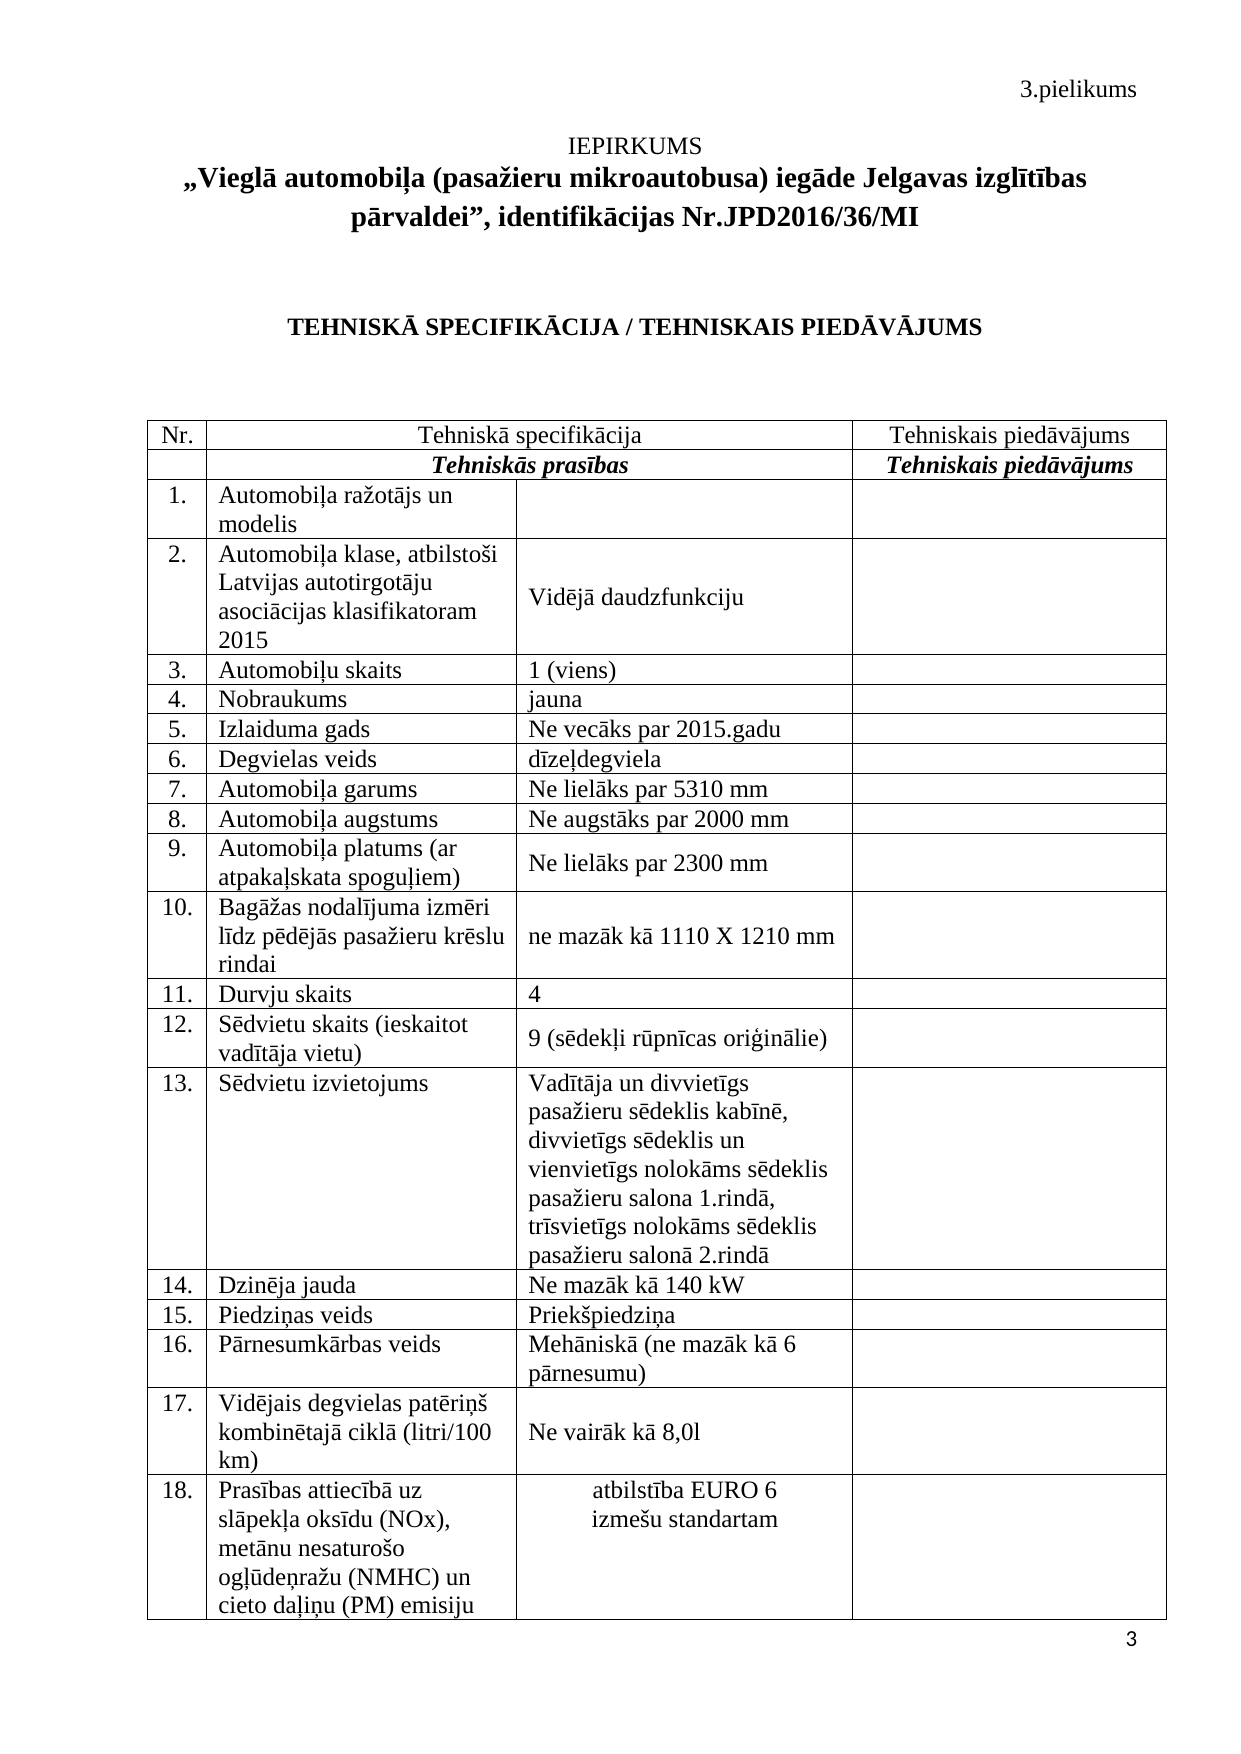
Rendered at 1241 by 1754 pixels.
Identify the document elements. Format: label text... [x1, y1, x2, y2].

table_cell [517, 480, 852, 538]
table_cell 1. [148, 480, 206, 538]
table_cell 4 [517, 979, 852, 1008]
table_cell [853, 1068, 1166, 1269]
table_header Tehniskā specifikācija [207, 421, 852, 449]
table_cell 1 (viens) [517, 655, 852, 683]
table_cell Ne vairāk kā 8,0l [517, 1388, 852, 1474]
table_cell 13. [148, 1068, 206, 1269]
table_cell 10. [148, 892, 206, 978]
table_cell Automobiļa ražotājs un modelis [207, 480, 516, 538]
table_cell [853, 1475, 1166, 1619]
table_cell 3. [148, 655, 206, 683]
table_cell Ne vecāks par 2015.gadu [517, 714, 852, 743]
table_cell [853, 480, 1166, 538]
table_cell Piedziņas veids [207, 1300, 516, 1328]
table_cell Priekšpiedziņa [517, 1300, 852, 1328]
table_cell [853, 1330, 1166, 1387]
table_cell Nobraukums [207, 685, 516, 713]
table_cell 8. [148, 804, 206, 832]
table_cell [853, 834, 1166, 891]
table_cell Ne lielāks par 5310 mm [517, 774, 852, 803]
table_cell Automobiļa garums [207, 774, 516, 803]
text 3.pielikums [133, 74, 1137, 103]
table_cell ne mazāk kā 1110 X 1210 mm [517, 892, 852, 978]
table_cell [517, 1475, 852, 1619]
table_cell [853, 539, 1166, 654]
table_cell Durvju skaits [207, 979, 516, 1008]
table_cell 7. [148, 774, 206, 803]
table_cell [853, 892, 1166, 978]
table_cell Sēdvietu skaits (ieskaitot vadītāja vietu) [207, 1009, 516, 1067]
table_cell 18. [148, 1475, 206, 1619]
table_cell [853, 979, 1166, 1008]
table_cell Sēdvietu izvietojums [207, 1068, 516, 1269]
table_cell 9. [148, 834, 206, 891]
table_cell Vidējais degvielas patēriņš kombinētajā ciklā (litri/100 km) [207, 1388, 516, 1474]
table_cell Ne lielāks par 2300 mm [517, 834, 852, 891]
table_cell Automobiļa platums (ar atpakaļskata spoguļiem) [207, 834, 516, 891]
table_cell 12. [148, 1009, 206, 1067]
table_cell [207, 1475, 516, 1619]
table_cell Bagāžas nodalījuma izmēri līdz pēdējās pasažieru krēslu rindai [207, 892, 516, 978]
table_cell 9 (sēdekļi rūpnīcas oriģinālie) [517, 1009, 852, 1067]
table_cell Izlaiduma gads [207, 714, 516, 743]
text TEHNISKĀ SPECIFIKĀCIJA / TEHNISKAIS PIEDĀVĀJUMS [133, 312, 1137, 341]
table_cell [148, 450, 206, 479]
table_cell 2. [148, 539, 206, 654]
table_cell Tehniskās prasības [207, 450, 852, 479]
table_cell Vidējā daudzfunkciju [517, 539, 852, 654]
table_cell 16. [148, 1330, 206, 1387]
table_cell 14. [148, 1270, 206, 1299]
table_cell 4. [148, 685, 206, 713]
table_cell jauna [517, 685, 852, 713]
table_cell [853, 744, 1166, 773]
table_cell [853, 685, 1166, 713]
table_cell [853, 714, 1166, 743]
text „Vieglā automobiļa (pasažieru mikroautobusa) iegāde Jelgavas izglītības pārvaldei”, identifikācijas Nr.JPD2016/36/MI [133, 160, 1137, 232]
table_cell [853, 1270, 1166, 1299]
table_cell Vadītāja un divvietīgs pasažieru sēdeklis kabīnē, divvietīgs sēdeklis un vienvietīgs nolokāms sēdeklis pasažieru salona 1.rindā, trīsvietīgs nolokāms sēdeklis pasažieru salonā 2.rindā [517, 1068, 852, 1269]
table_cell [853, 804, 1166, 832]
table_cell [853, 655, 1166, 683]
table_cell [853, 1388, 1166, 1474]
table_cell Pārnesumkārbas veids [207, 1330, 516, 1387]
table_header Nr. [148, 421, 206, 449]
table_cell 5. [148, 714, 206, 743]
table_cell 17. [148, 1388, 206, 1474]
table_cell Mehāniskā (ne mazāk kā 6 pārnesumu) [517, 1330, 852, 1387]
table_cell [853, 774, 1166, 803]
table_cell Dzinēja jauda [207, 1270, 516, 1299]
table_cell 15. [148, 1300, 206, 1328]
table_cell Ne augstāks par 2000 mm [517, 804, 852, 832]
table_cell Automobiļa augstums [207, 804, 516, 832]
table_cell 6. [148, 744, 206, 773]
table_header Tehniskais piedāvājums [853, 421, 1166, 449]
table_cell Ne mazāk kā 140 kW [517, 1270, 852, 1299]
text IEPIRKUMS [133, 131, 1137, 160]
table_cell dīzeļdegviela [517, 744, 852, 773]
table_cell [853, 1300, 1166, 1328]
table_cell Automobiļu skaits [207, 655, 516, 683]
table_cell 11. [148, 979, 206, 1008]
table_cell [853, 1009, 1166, 1067]
table_cell Degvielas veids [207, 744, 516, 773]
table_cell Automobiļa klase, atbilstoši Latvijas autotirgotāju asociācijas klasifikatoram 2015 [207, 539, 516, 654]
table_cell Tehniskais piedāvājums [853, 450, 1166, 479]
